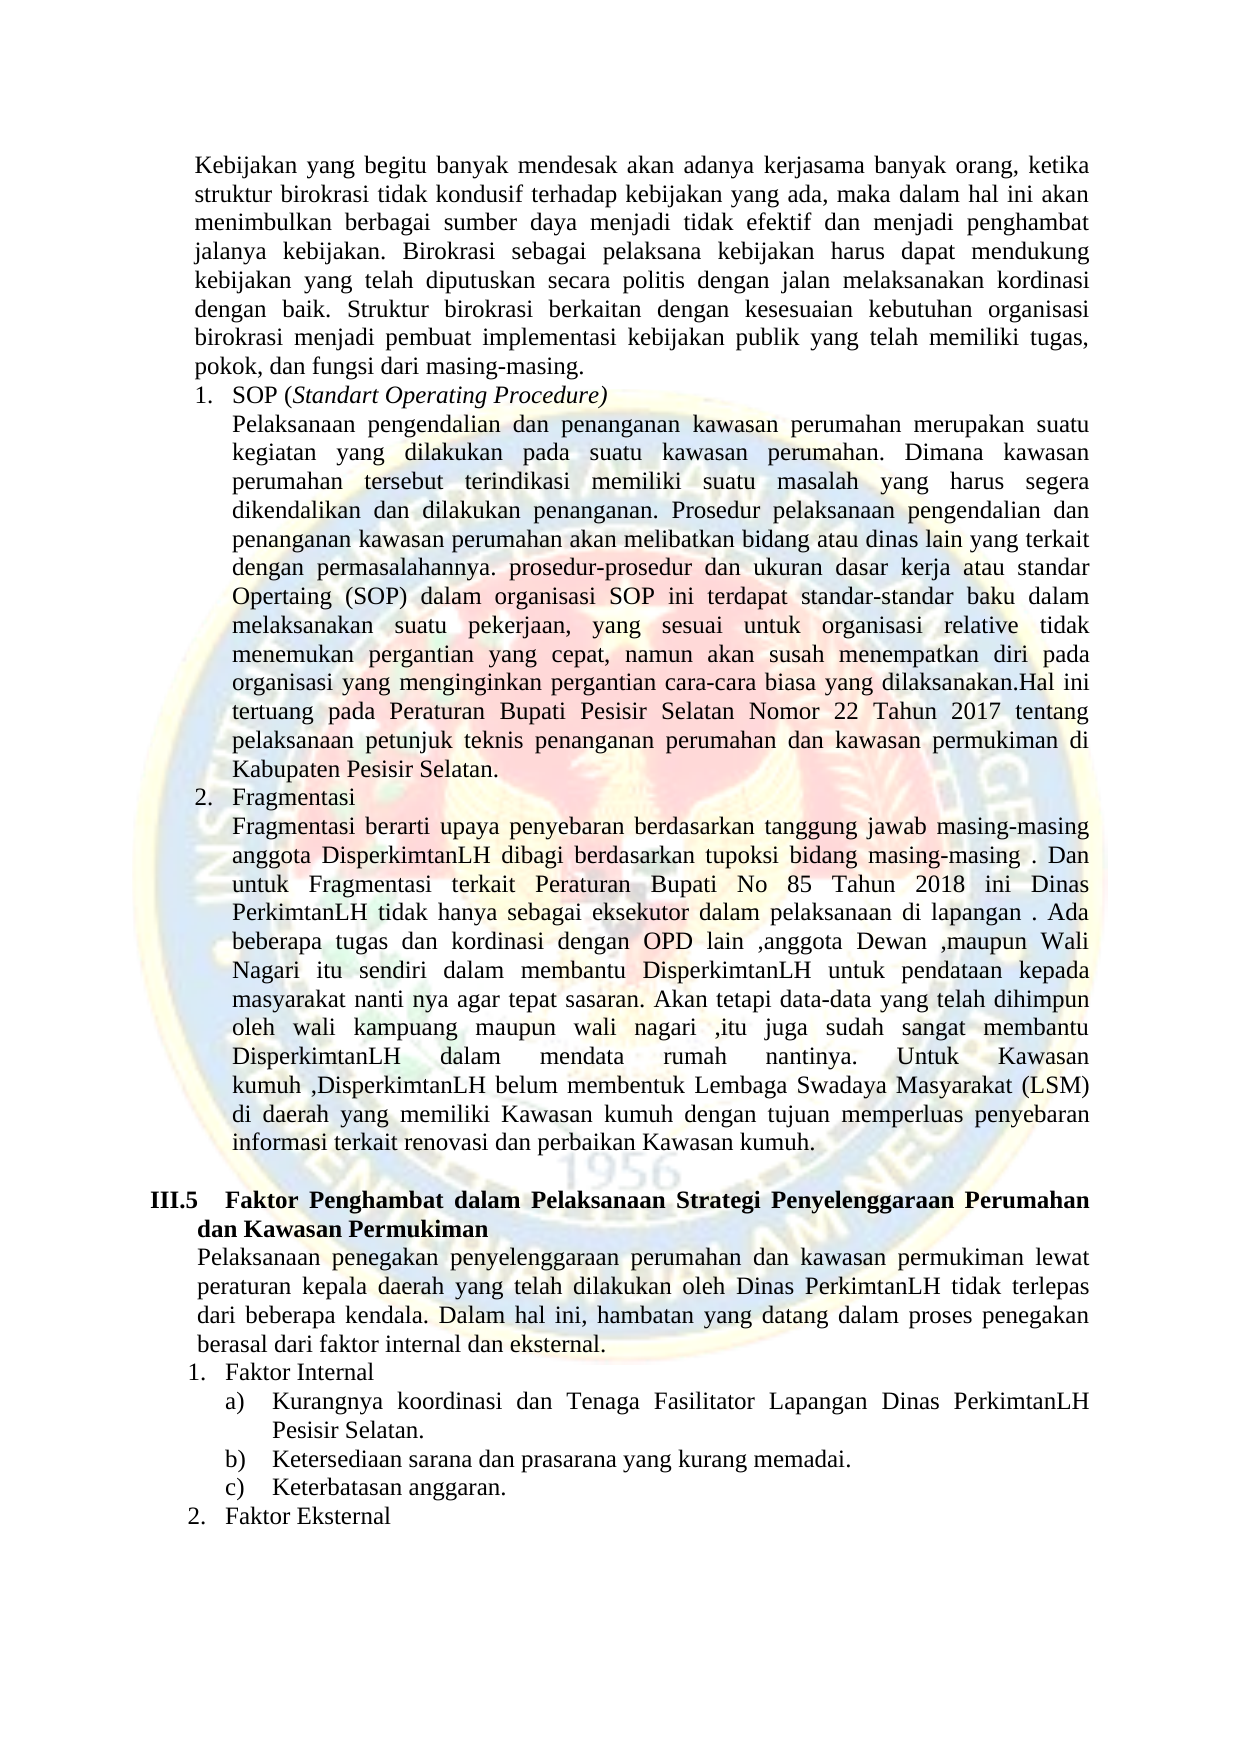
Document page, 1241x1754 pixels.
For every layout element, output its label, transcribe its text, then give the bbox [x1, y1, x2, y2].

list Fragmentasi berarti upaya penyebaran berdasarkan tanggung jawab masing-masing anggota DisperkimtanLH dibagi berdasarkan tupoksi bidang masing-masing . Dan untuk Fragmentasi terkait Peraturan Bupati No 85 Tahun 2018 ini Dinas PerkimtanLH tidak hanya sebagai eksekutor dalam pelaksanaan di lapangan . Ada beberapa tugas dan kordinasi dengan OPD lain ,anggota Dewan ,maupun Wali Nagari itu sendiri dalam membantu DisperkimtanLH untuk pendataan kepada masyarakat nanti nya agar tepat sasaran. Akan tetapi data-data yang telah dihimpun oleh wali kampuang maupun wali nagari ,itu juga sudah sangat membantu DisperkimtanLH dalam mendata rumah nantinya. Untuk Kawasan kumuh ,DisperkimtanLH belum membentuk Lembaga Swadaya Masyarakat (LSM) di daerah yang memiliki Kawasan kumuh dengan tujuan memperluas penyebaran informasi terkait renovasi dan perbaikan Kawasan kumuh. [232, 811, 1090, 1156]
list Faktor Internal [187, 1357, 1090, 1386]
list Fragmentasi [194, 782, 1090, 811]
list Faktor Eksternal [187, 1501, 1090, 1530]
list Pelaksanaan pengendalian dan penanganan kawasan perumahan merupakan suatu kegiatan yang dilakukan pada suatu kawasan perumahan. Dimana kawasan perumahan tersebut terindikasi memiliki suatu masalah yang harus segera dikendalikan dan dilakukan penanganan. Prosedur pelaksanaan pengendalian dan penanganan kawasan perumahan akan melibatkan bidang atau dinas lain yang terkait dengan permasalahannya. prosedur-prosedur dan ukuran dasar kerja atau standar Opertaing (SOP) dalam organisasi SOP ini terdapat standar-standar baku dalam melaksanakan suatu pekerjaan, yang sesuai untuk organisasi relative tidak menemukan pergantian yang cepat, namun akan susah menempatkan diri pada organisasi yang menginginkan pergantian cara-cara biasa yang dilaksanakan.Hal ini tertuang pada Peraturan Bupati Pesisir Selatan Nomor 22 Tahun 2017 tentang pelaksanaan petunjuk teknis penanganan perumahan dan kawasan permukiman di Kabupaten Pesisir Selatan. [232, 409, 1090, 782]
list Ketersediaan sarana dan prasarana yang kurang memadai. [225, 1444, 1090, 1472]
list SOP (Standart Operating Procedure) [194, 380, 1090, 409]
list Pelaksanaan penegakan penyelenggaraan perumahan dan kawasan permukiman lewat peraturan kepala daerah yang telah dilakukan oleh Dinas PerkimtanLH tidak terlepas dari beberapa kendala. Dalam hal ini, hambatan yang datang dalam proses penegakan berasal dari faktor internal dan eksternal. [197, 1242, 1090, 1357]
list Faktor Penghambat dalam Pelaksanaan Strategi Penyelenggaraan Perumahan dan Kawasan Permukiman [150, 1185, 1090, 1242]
list Kurangnya koordinasi dan Tenaga Fasilitator Lapangan Dinas PerkimtanLH Pesisir Selatan. [225, 1386, 1090, 1444]
list Kebijakan yang begitu banyak mendesak akan adanya kerjasama banyak orang, ketika struktur birokrasi tidak kondusif terhadap kebijakan yang ada, maka dalam hal ini akan menimbulkan berbagai sumber daya menjadi tidak efektif dan menjadi penghambat jalanya kebijakan. Birokrasi sebagai pelaksana kebijakan harus dapat mendukung kebijakan yang telah diputuskan secara politis dengan jalan melaksanakan kordinasi dengan baik. Struktur birokrasi berkaitan dengan kesesuaian kebutuhan organisasi birokrasi menjadi pembuat implementasi kebijakan publik yang telah memiliki tugas, pokok, dan fungsi dari masing-masing. [194, 150, 1090, 380]
list Keterbatasan anggaran. [225, 1472, 1090, 1501]
